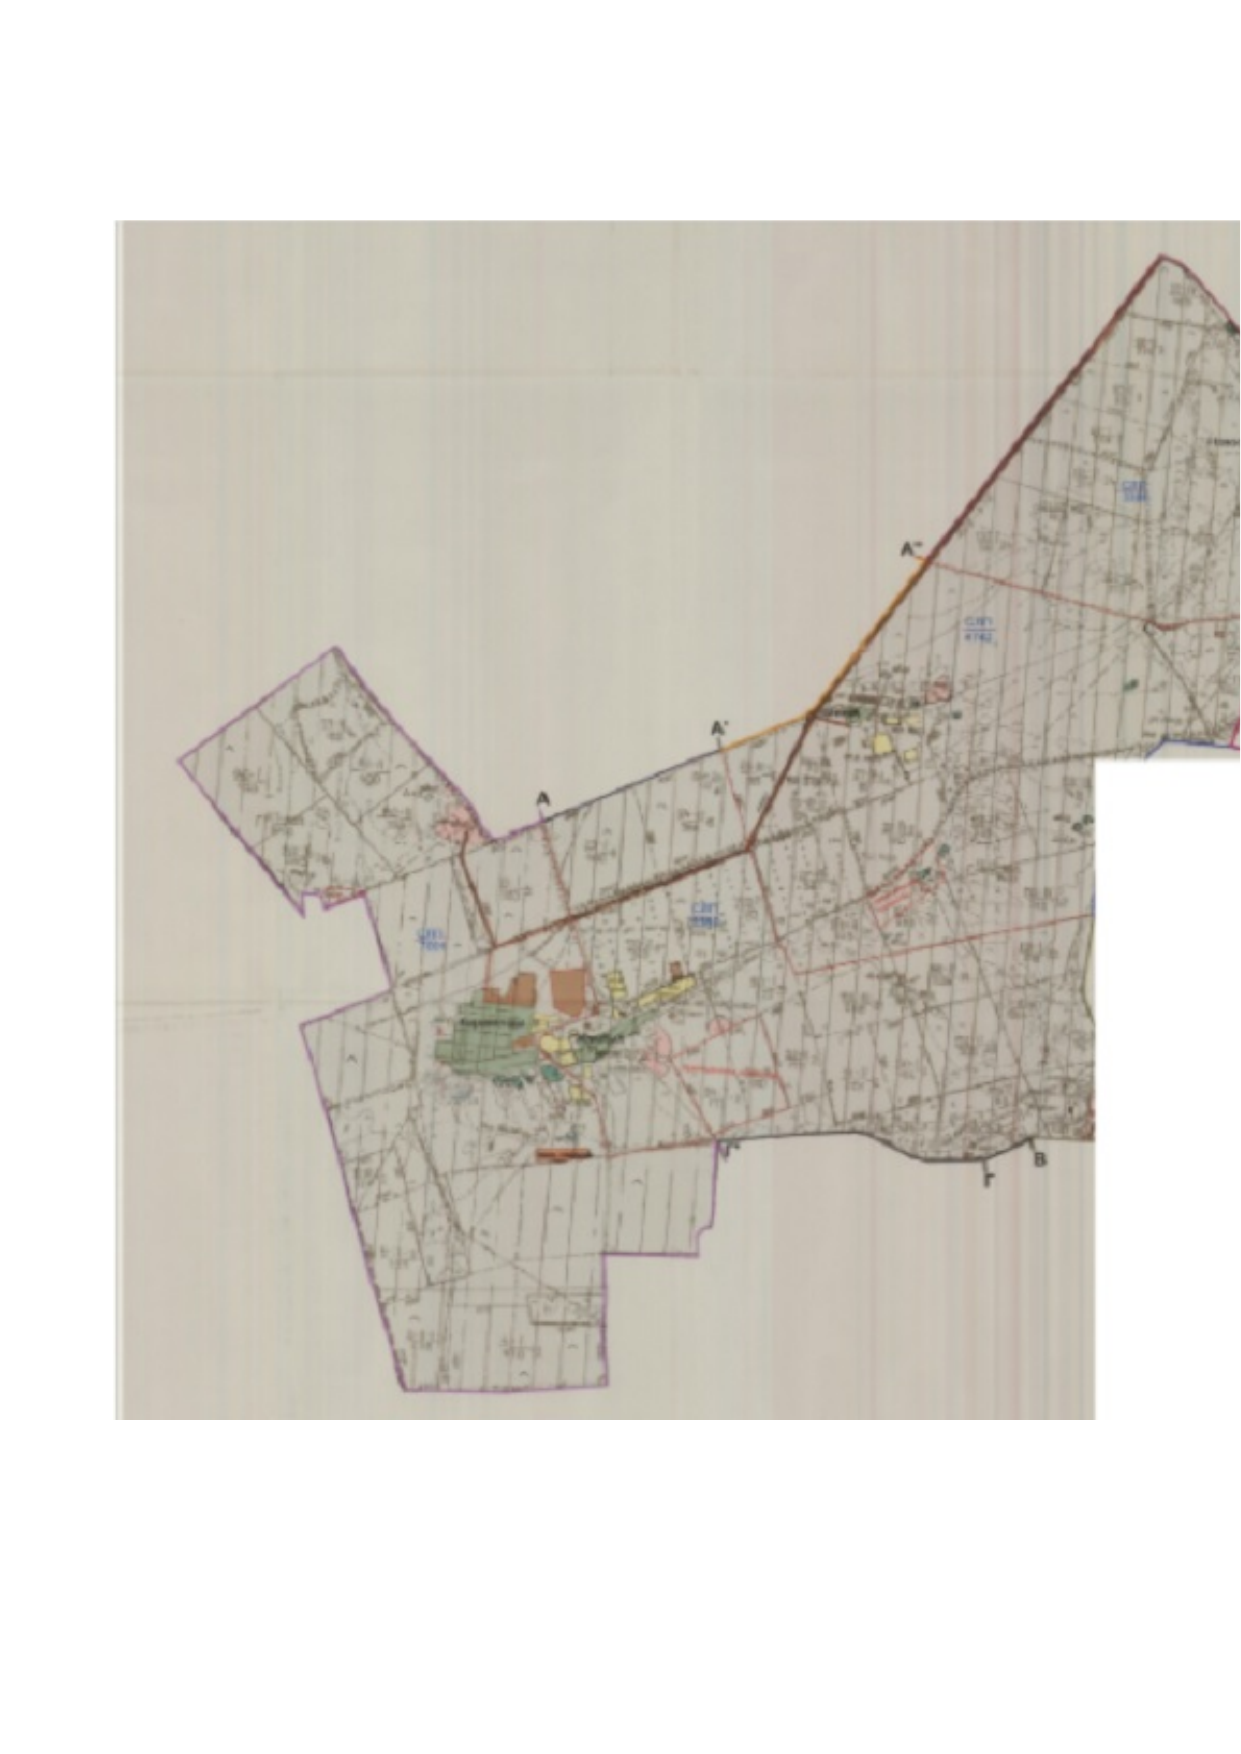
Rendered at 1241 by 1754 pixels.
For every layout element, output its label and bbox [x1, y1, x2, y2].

picture [112, 220, 1241, 1420]
